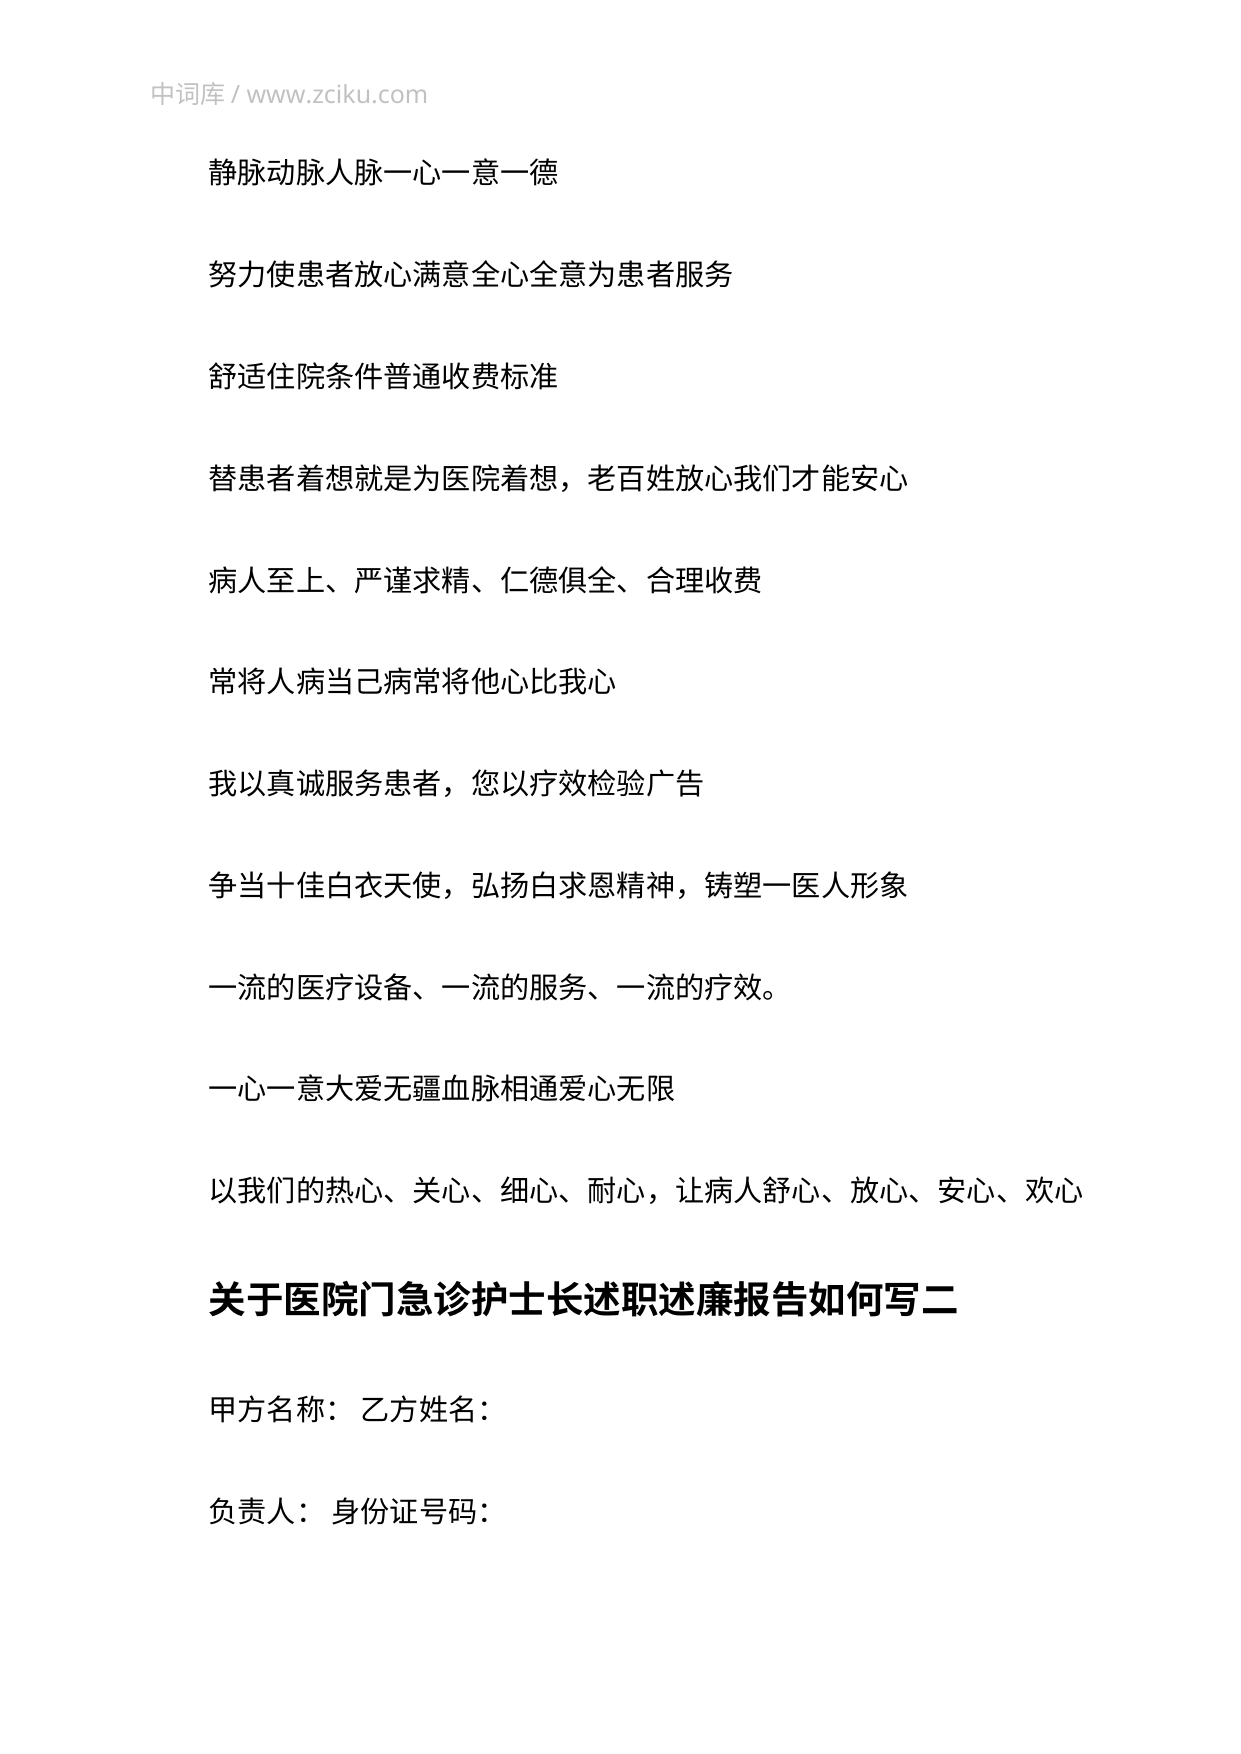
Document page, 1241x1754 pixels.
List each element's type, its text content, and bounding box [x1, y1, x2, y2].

text 常将人病当己病常将他心比我心 [150, 659, 1090, 701]
text 舒适住院条件普通收费标准 [150, 353, 1090, 396]
text 甲方名称： 乙方姓名： [150, 1387, 1090, 1429]
text 努力使患者放心满意全心全意为患者服务 [150, 252, 1090, 294]
text 以我们的热心、关心、细心、耐心，让病人舒心、放心、安心、欢心 [150, 1168, 1090, 1210]
text 关于医院门急诊护士长述职述廉报告如何写二 [150, 1269, 1090, 1324]
text 我以真诚服务患者，您以疗效检验广告 [150, 761, 1090, 803]
text 病人至上、严谨求精、仁德俱全、合理收费 [150, 557, 1090, 599]
text 一流的医疗设备、一流的服务、一流的疗效。 [150, 964, 1090, 1006]
text 争当十佳白衣天使，弘扬白求恩精神，铸塑一医人形象 [150, 862, 1090, 905]
text 负责人： 身份证号码： [150, 1489, 1090, 1531]
text 静脉动脉人脉一心一意一德 [150, 150, 1090, 192]
text 一心一意大爱无疆血脉相通爱心无限 [150, 1066, 1090, 1108]
text 替患者着想就是为医院着想，老百姓放心我们才能安心 [150, 455, 1090, 498]
